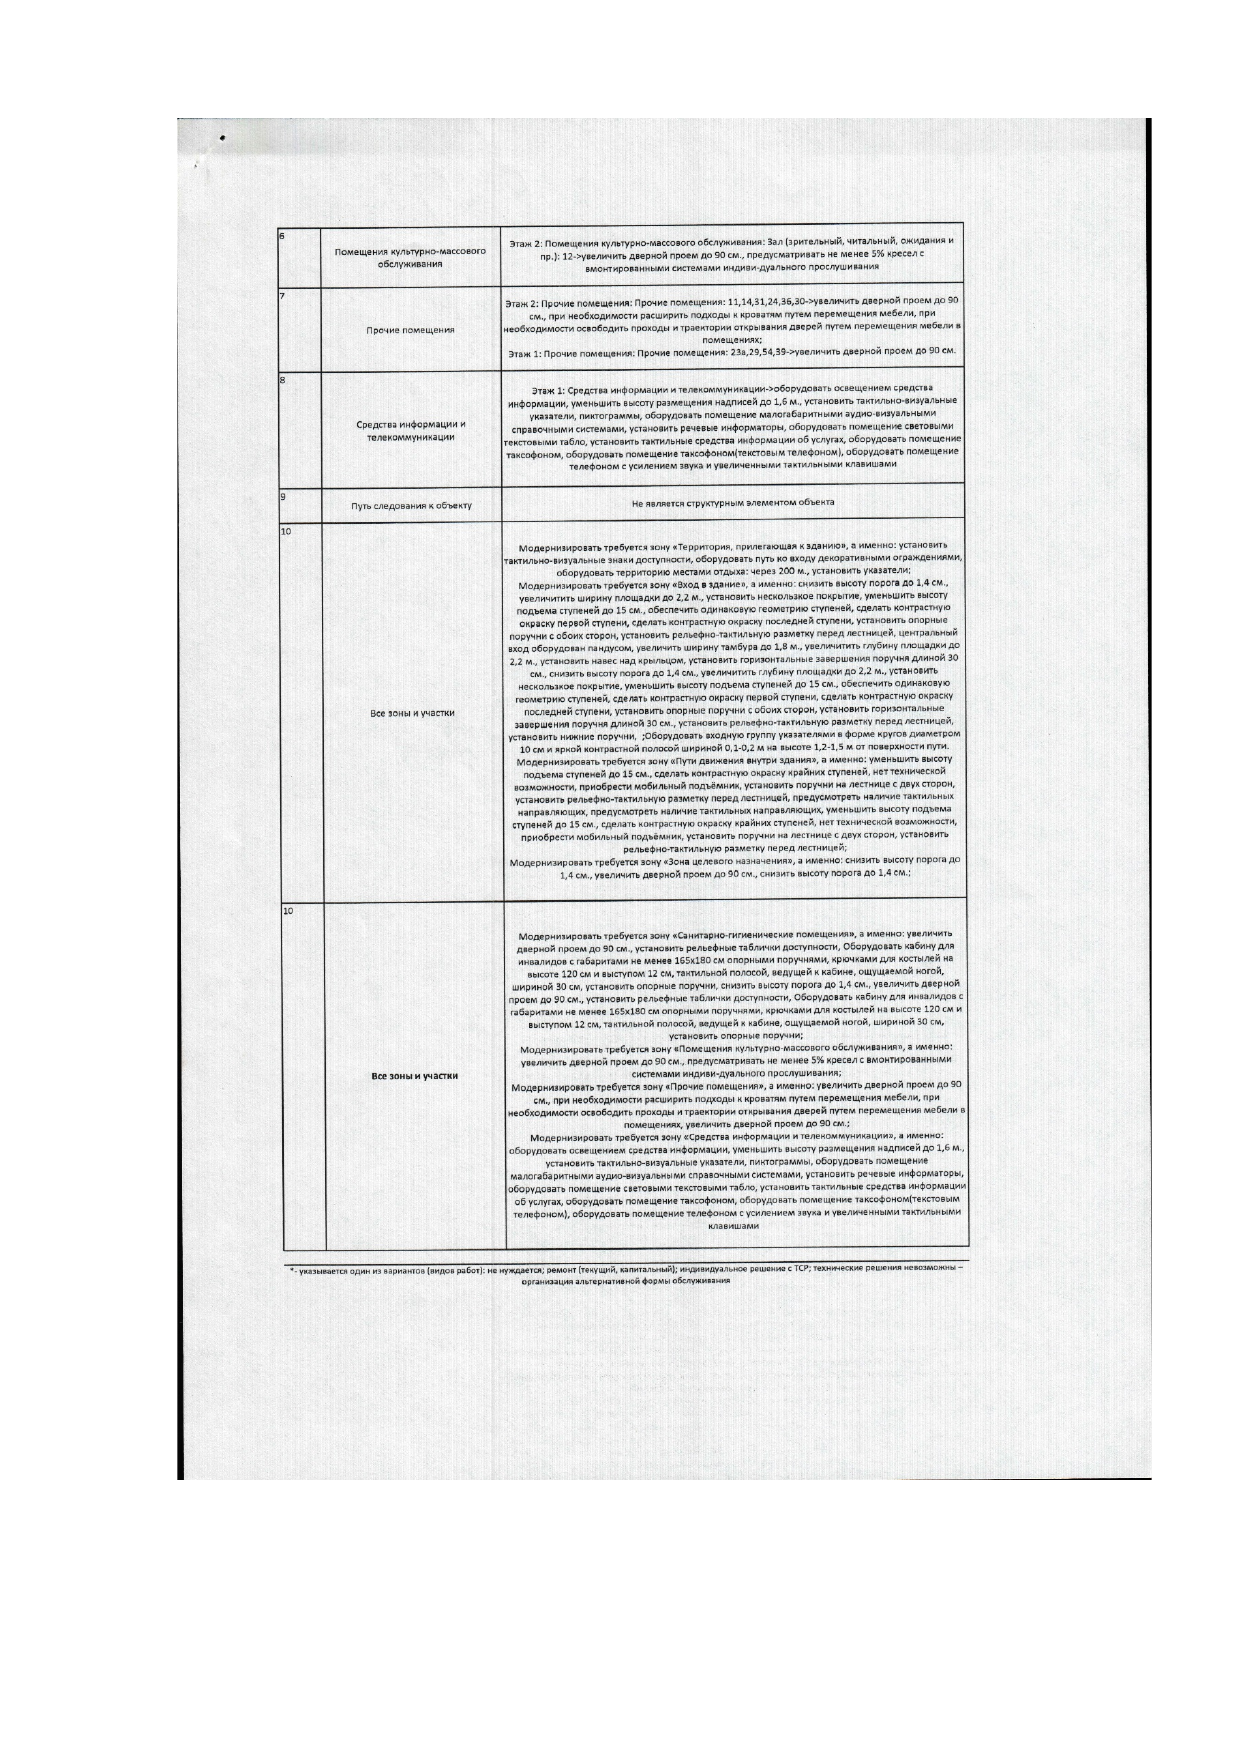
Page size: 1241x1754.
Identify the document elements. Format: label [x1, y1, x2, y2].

picture [177, 118, 1152, 1480]
